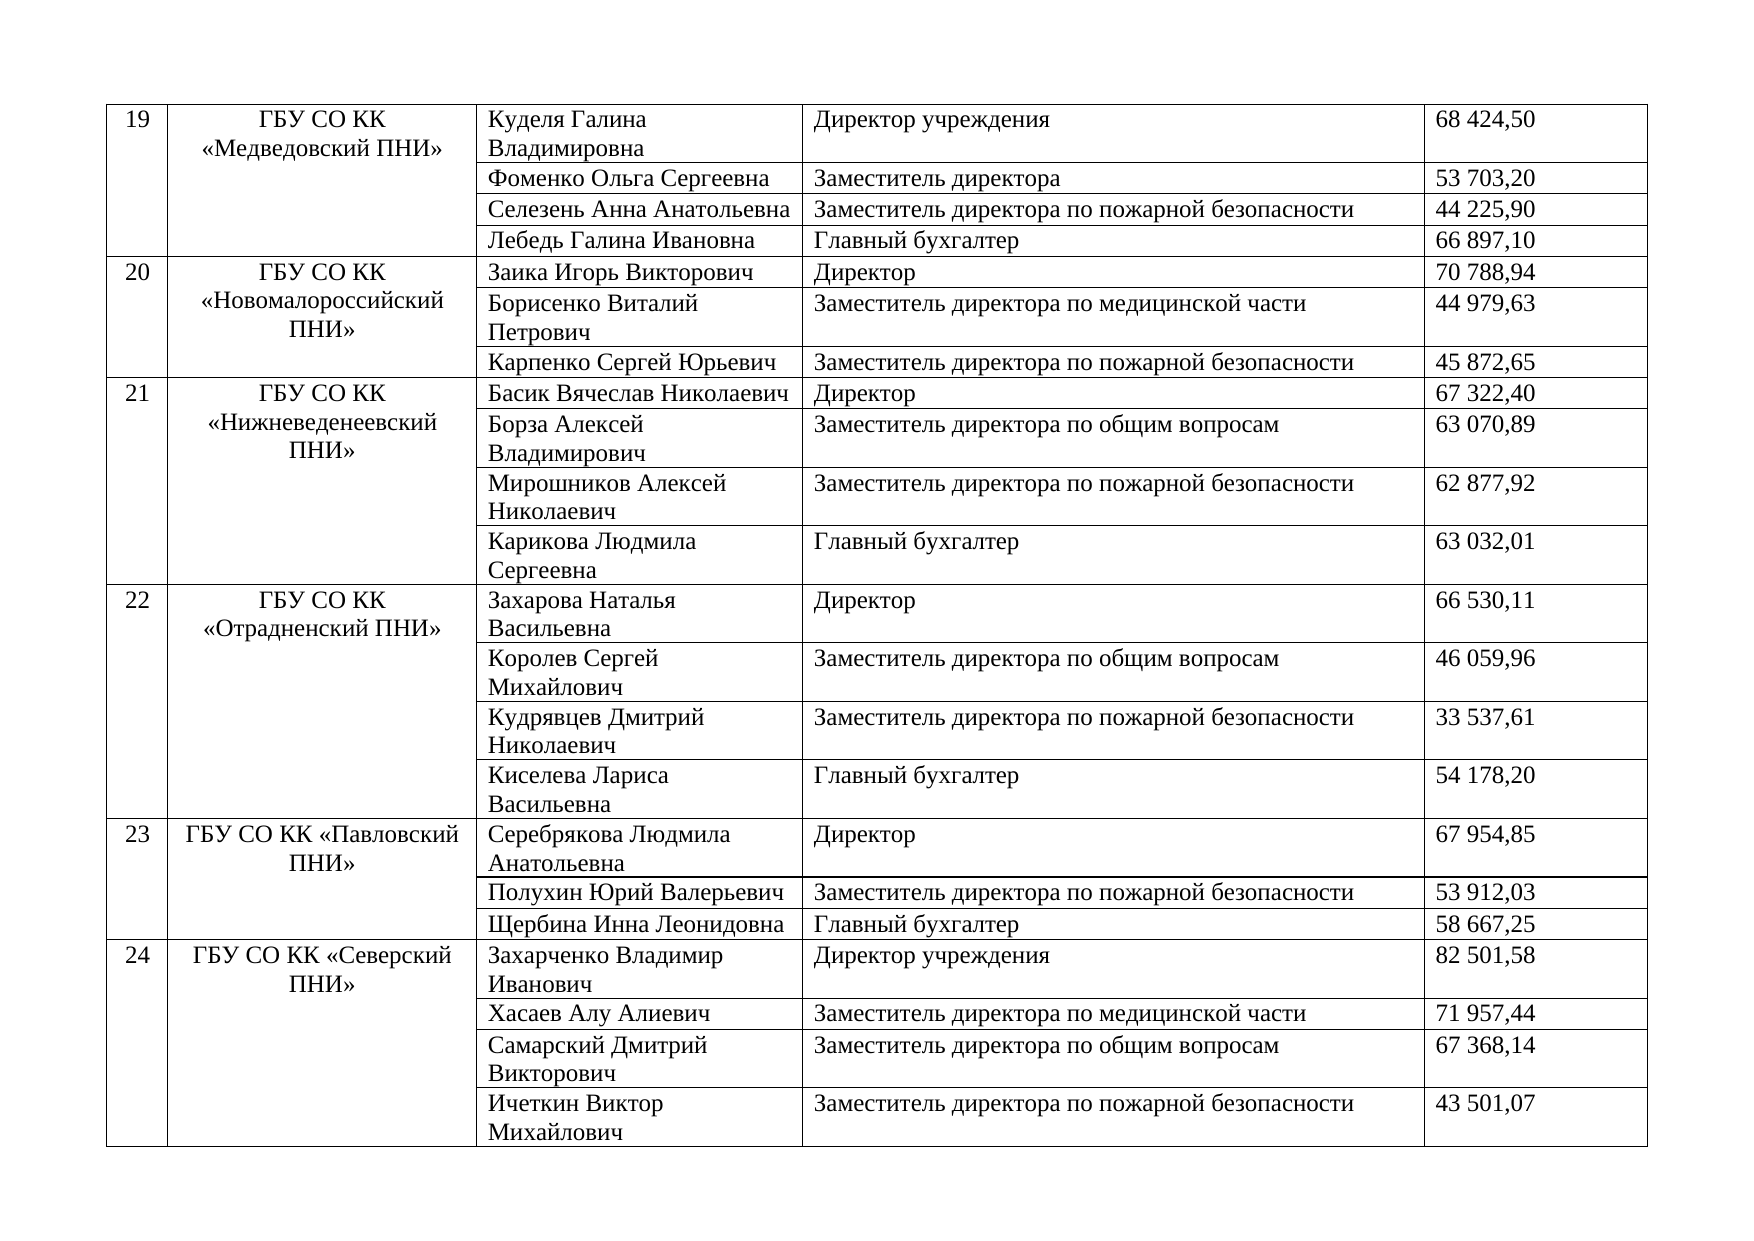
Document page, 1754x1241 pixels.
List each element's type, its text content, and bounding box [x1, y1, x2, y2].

table_cell Главный бухгалтер [803, 526, 1424, 584]
table_cell Заместитель директора по пожарной безопасности [803, 194, 1424, 224]
table_cell 67 368,14 [1425, 1030, 1647, 1087]
table_cell ГБУ СО КК «Северский ПНИ» [168, 940, 476, 1146]
table_cell 67 322,40 [1425, 378, 1647, 408]
table_cell Захарченко Владимир Иванович [477, 940, 802, 997]
table_cell 33 537,61 [1425, 702, 1647, 759]
table_cell 46 059,96 [1425, 643, 1647, 701]
table_cell 44 225,90 [1425, 194, 1647, 224]
table_cell Фоменко Ольга Сергеевна [477, 163, 802, 193]
table_cell Главный бухгалтер [803, 760, 1424, 818]
table_cell Серебрякова Людмила Анатольевна [477, 819, 802, 876]
table_cell 66 897,10 [1425, 226, 1647, 256]
table_cell Заместитель директора по общим вопросам [803, 409, 1424, 467]
table_cell 20 [107, 257, 167, 377]
table_cell Самарский Дмитрий Викторович [477, 1030, 802, 1087]
table_cell Главный бухгалтер [803, 226, 1424, 256]
table_cell ГБУ СО КК «Павловский ПНИ» [168, 819, 476, 939]
table_cell ГБУ СО КК «Нижневеденеевский ПНИ» [168, 378, 476, 584]
table_cell Заместитель директора по общим вопросам [803, 1030, 1424, 1087]
table_cell 19 [107, 105, 167, 256]
table_cell 43 501,07 [1425, 1088, 1647, 1146]
table_cell Директор [803, 378, 1424, 408]
table_cell Заика Игорь Викторович [477, 257, 802, 287]
table_cell 82 501,58 [1425, 940, 1647, 997]
table_cell Ичеткин Виктор Михайлович [477, 1088, 802, 1146]
table_cell 54 178,20 [1425, 760, 1647, 818]
table_cell Заместитель директора по медицинской части [803, 288, 1424, 346]
table_cell Борза Алексей Владимирович [477, 409, 802, 467]
table_cell Борисенко Виталий Петрович [477, 288, 802, 346]
table_cell 63 070,89 [1425, 409, 1647, 467]
table_cell Басик Вячеслав Николаевич [477, 378, 802, 408]
table_cell Полухин Юрий Валерьевич [477, 878, 802, 908]
table_cell 68 424,50 [1425, 105, 1647, 162]
table_cell Главный бухгалтер [803, 909, 1424, 939]
table_cell Щербина Инна Леонидовна [477, 909, 802, 939]
table_cell Заместитель директора по медицинской части [803, 999, 1424, 1029]
table_cell Заместитель директора по общим вопросам [803, 643, 1424, 701]
table_cell Заместитель директора по пожарной безопасности [803, 878, 1424, 908]
table_cell Захарова Наталья Васильевна [477, 585, 802, 642]
table_cell Карикова Людмила Сергеевна [477, 526, 802, 584]
table_cell Киселева Лариса Васильевна [477, 760, 802, 818]
table_cell Директор [803, 257, 1424, 287]
table_cell 21 [107, 378, 167, 584]
table_cell Селезень Анна Анатольевна [477, 194, 802, 224]
table_cell ГБУ СО КК «Новомалороссийский ПНИ» [168, 257, 476, 377]
table_cell Директор учреждения [803, 105, 1424, 162]
table_cell Директор учреждения [803, 940, 1424, 997]
table_cell Карпенко Сергей Юрьевич [477, 347, 802, 377]
table_cell Заместитель директора по пожарной безопасности [803, 347, 1424, 377]
table_cell 66 530,11 [1425, 585, 1647, 642]
table_cell 58 667,25 [1425, 909, 1647, 939]
table_cell ГБУ СО КК «Отрадненский ПНИ» [168, 585, 476, 818]
table_cell Куделя Галина Владимировна [477, 105, 802, 162]
table_cell 53 912,03 [1425, 878, 1647, 908]
table_cell 53 703,20 [1425, 163, 1647, 193]
table_cell 67 954,85 [1425, 819, 1647, 876]
table_cell Директор [803, 585, 1424, 642]
table_cell Заместитель директора по пожарной безопасности [803, 468, 1424, 525]
table_cell 63 032,01 [1425, 526, 1647, 584]
table_cell 70 788,94 [1425, 257, 1647, 287]
table_cell Королев Сергей Михайлович [477, 643, 802, 701]
table_cell 62 877,92 [1425, 468, 1647, 525]
table_cell ГБУ СО КК «Медведовский ПНИ» [168, 105, 476, 256]
table_cell 45 872,65 [1425, 347, 1647, 377]
table_cell 24 [107, 940, 167, 1146]
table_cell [803, 1088, 1424, 1146]
table_cell Директор [803, 819, 1424, 876]
table_cell Лебедь Галина Ивановна [477, 226, 802, 256]
table_cell 22 [107, 585, 167, 818]
table_cell Заместитель директора [803, 163, 1424, 193]
table_cell Мирошников Алексей Николаевич [477, 468, 802, 525]
table_cell 44 979,63 [1425, 288, 1647, 346]
table_cell 71 957,44 [1425, 999, 1647, 1029]
table_cell Кудрявцев Дмитрий Николаевич [477, 702, 802, 759]
table_cell Заместитель директора по пожарной безопасности [803, 702, 1424, 759]
table_cell 23 [107, 819, 167, 939]
table_cell Хасаев Алу Алиевич [477, 999, 802, 1029]
